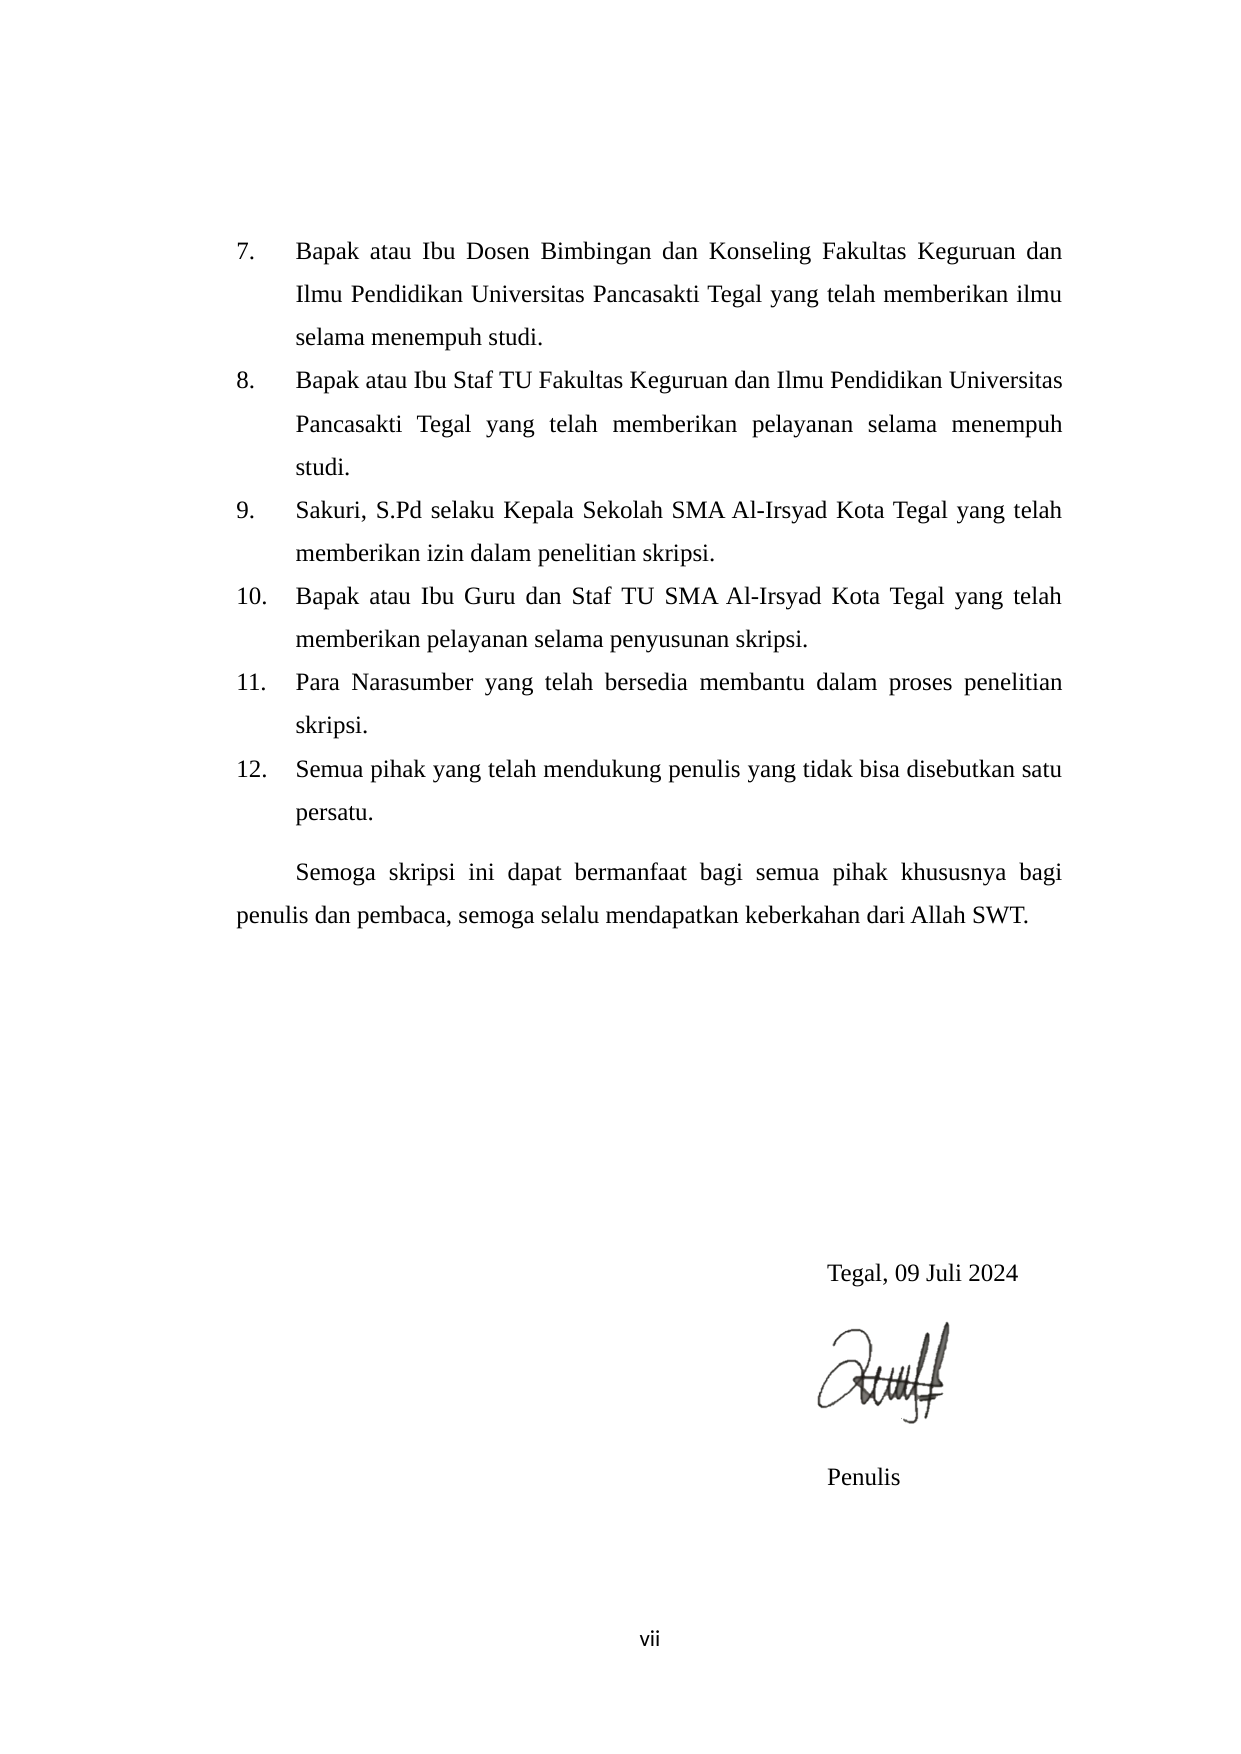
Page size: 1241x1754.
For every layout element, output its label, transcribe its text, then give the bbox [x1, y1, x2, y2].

list Para Narasumber yang telah bersedia membantu dalam proses penelitian skripsi. [236, 667, 1063, 739]
text Penulis [236, 1462, 1063, 1490]
picture [761, 1301, 1012, 1431]
list Semua pihak yang telah mendukung penulis yang tidak bisa disebutkan satu persatu. [236, 754, 1063, 826]
text Semoga skripsi ini dapat bermanfaat bagi semua pihak khususnya bagi penulis dan pembaca, semoga selalu mendapatkan keberkahan dari Allah SWT. [236, 857, 1063, 928]
list Bapak atau Ibu Staf TU Fakultas Keguruan dan Ilmu Pendidikan Universitas Pancasakti Tegal yang telah memberikan pelayanan selama menempuh studi. [236, 366, 1063, 481]
list Sakuri, S.Pd selaku Kepala Sekolah SMA Al-Irsyad Kota Tegal yang telah memberikan izin dalam penelitian skripsi. [236, 495, 1063, 567]
list Bapak atau Ibu Guru dan Staf TU SMA Al-Irsyad Kota Tegal yang telah memberikan pelayanan selama penyusunan skripsi. [236, 581, 1063, 653]
list Bapak atau Ibu Dosen Bimbingan dan Konseling Fakultas Keguruan dan Ilmu Pendidikan Universitas Pancasakti Tegal yang telah memberikan ilmu selama menempuh studi. [236, 236, 1063, 351]
